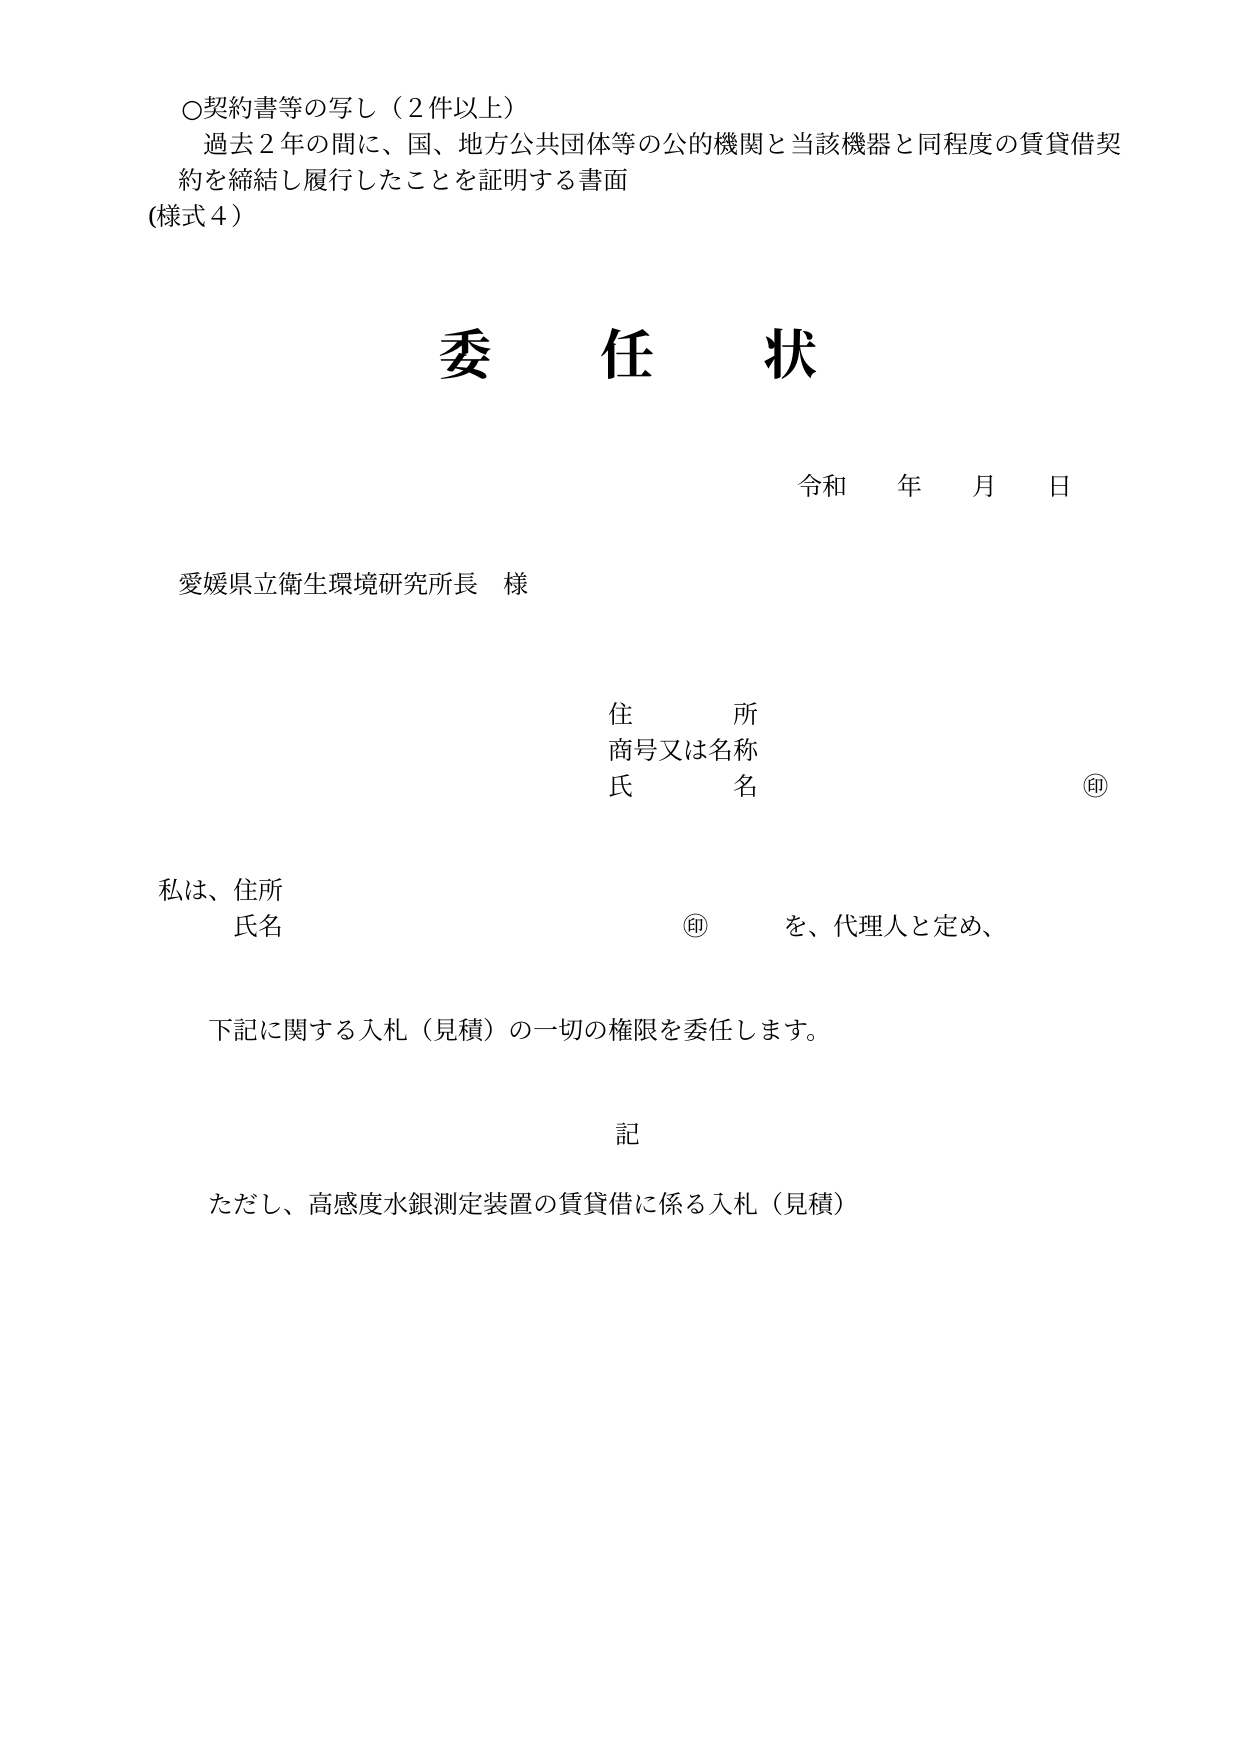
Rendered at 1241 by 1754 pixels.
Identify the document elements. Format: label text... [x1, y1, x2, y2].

text 委 任 状 [133, 312, 1122, 389]
text 氏 名 ㊞ [133, 766, 1122, 802]
text 氏名 ㊞ を、代理人と定め、 [133, 906, 1122, 942]
text 愛媛県立衛生環境研究所長 様 [133, 565, 1122, 601]
text 記 [133, 1114, 1122, 1150]
text ○契約書等の写し（２件以上） [156, 89, 1122, 125]
text 過去２年の間に、国、地方公共団体等の公的機関と当該機器と同程度の賃貸借契約を締結し履行したことを証明する書面 [179, 125, 1122, 197]
text 私は、住所 [133, 870, 1122, 906]
text 商号又は名称 [133, 730, 1122, 766]
text 令和 年 月 日 [133, 466, 1072, 502]
text (様式４） [148, 197, 1122, 233]
text ただし、高感度水銀測定装置の賃貸借に係る入札（見積） [133, 1184, 1122, 1220]
text 下記に関する入札（見積）の一切の権限を委任します。 [133, 1010, 1122, 1046]
text 住 所 [133, 694, 1122, 730]
